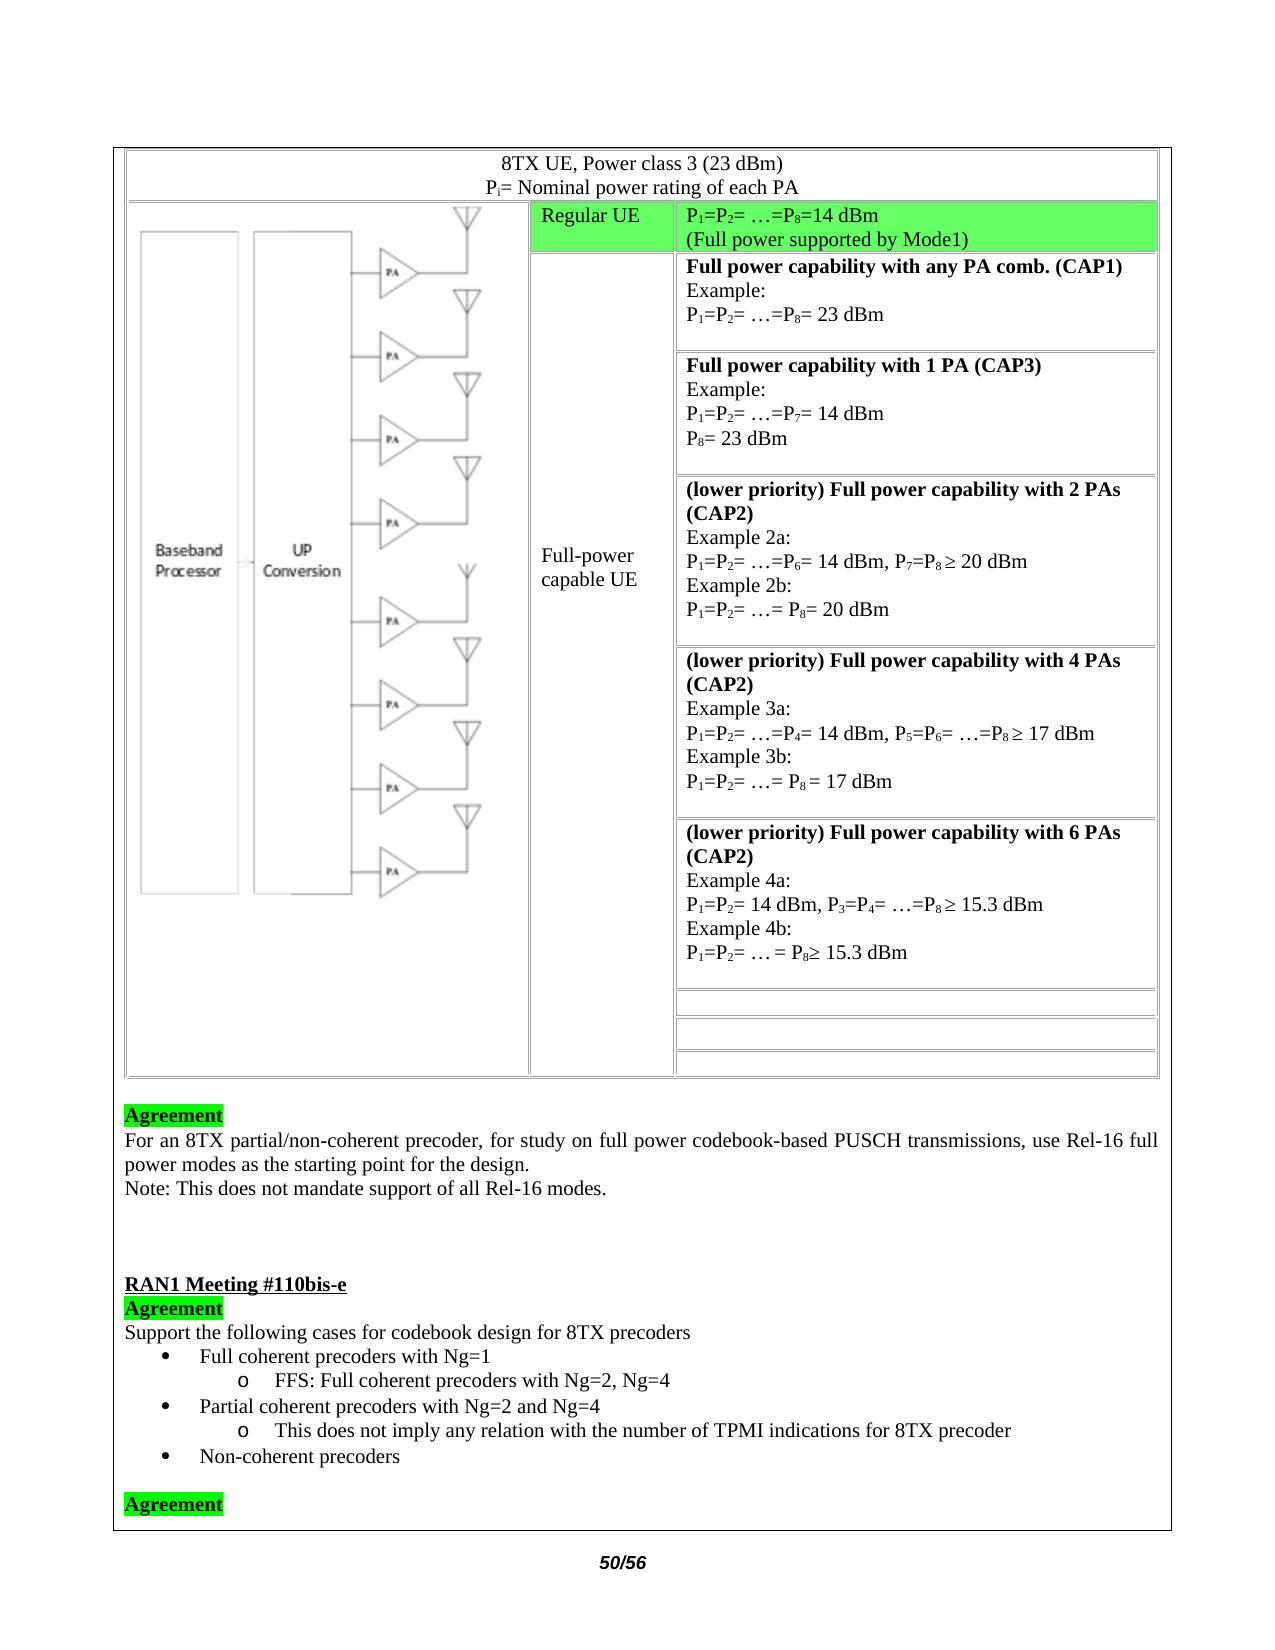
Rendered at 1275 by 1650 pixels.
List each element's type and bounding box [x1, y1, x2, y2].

table_header [114, 148, 1171, 1530]
